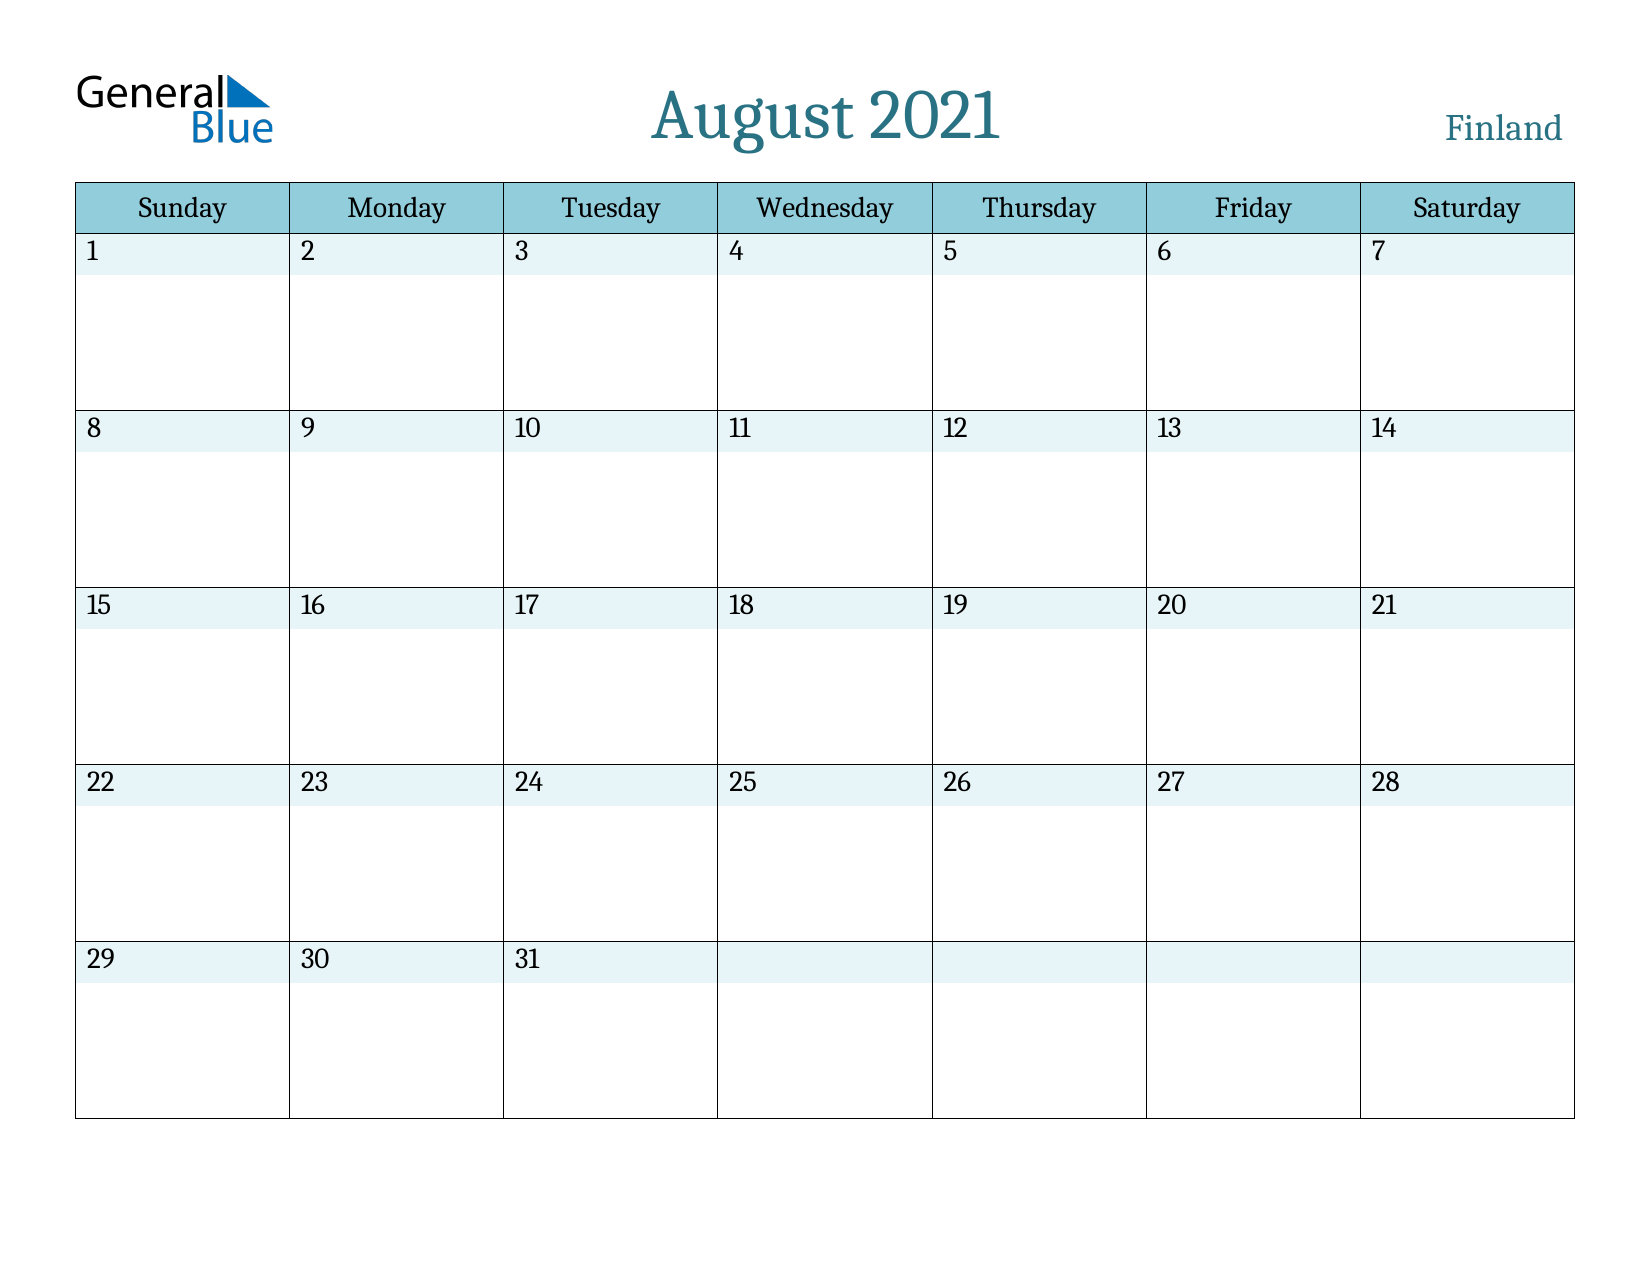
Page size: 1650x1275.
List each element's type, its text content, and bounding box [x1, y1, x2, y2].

table_cell [1147, 806, 1360, 941]
table_cell 2 [290, 234, 503, 275]
table_cell [718, 806, 932, 941]
table_cell [76, 983, 289, 1118]
table_cell [1361, 942, 1574, 983]
table_cell [1147, 452, 1360, 587]
table_cell Sunday [76, 183, 289, 233]
table_cell 26 [933, 765, 1146, 806]
table_cell [290, 629, 503, 764]
table_cell Wednesday [718, 183, 932, 233]
table_cell [1361, 983, 1574, 1118]
table_cell [1147, 942, 1360, 983]
table_cell [718, 942, 932, 983]
table_cell 13 [1147, 411, 1360, 452]
table_cell [718, 629, 932, 764]
table_cell Saturday [1361, 183, 1574, 233]
table_cell [933, 452, 1146, 587]
table_cell 10 [504, 411, 717, 452]
table_cell [76, 275, 289, 410]
table_cell [718, 452, 932, 587]
table_cell 24 [504, 765, 717, 806]
table_cell 14 [1361, 411, 1574, 452]
table_cell 9 [290, 411, 503, 452]
table_cell [933, 629, 1146, 764]
table_header Finland [1146, 75, 1574, 182]
table_cell 17 [504, 588, 717, 629]
table_cell 25 [718, 765, 932, 806]
table_cell [718, 275, 932, 410]
table_header August 2021 [504, 75, 1146, 182]
table_cell 16 [290, 588, 503, 629]
table_cell Thursday [933, 183, 1146, 233]
table_cell 30 [290, 942, 503, 983]
table_cell [1361, 629, 1574, 764]
table_cell 3 [504, 234, 717, 275]
table_cell 4 [718, 234, 932, 275]
table_cell [1147, 629, 1360, 764]
table_cell 11 [718, 411, 932, 452]
table_cell [1361, 806, 1574, 941]
table_header [76, 75, 503, 182]
picture [77, 75, 273, 143]
table_cell 8 [76, 411, 289, 452]
table_cell 7 [1361, 234, 1574, 275]
table_cell 1 [76, 234, 289, 275]
table_cell [76, 629, 289, 764]
table_cell Monday [290, 183, 503, 233]
table_cell [504, 629, 717, 764]
table_cell 29 [76, 942, 289, 983]
table_cell Tuesday [504, 183, 717, 233]
table_cell 27 [1147, 765, 1360, 806]
table_cell [290, 452, 503, 587]
table_cell [1147, 275, 1360, 410]
table_cell [504, 275, 717, 410]
table_cell [76, 452, 289, 587]
table_cell 22 [76, 765, 289, 806]
table_cell [504, 983, 717, 1118]
table_cell 31 [504, 942, 717, 983]
table_cell 23 [290, 765, 503, 806]
table_cell 21 [1361, 588, 1574, 629]
table_cell [718, 983, 932, 1118]
table_cell [1147, 983, 1360, 1118]
table_cell [290, 806, 503, 941]
table_cell 19 [933, 588, 1146, 629]
table_cell [933, 275, 1146, 410]
table_cell 5 [933, 234, 1146, 275]
table_cell 6 [1147, 234, 1360, 275]
table_cell [1361, 275, 1574, 410]
table_cell Friday [1147, 183, 1360, 233]
table_cell [290, 275, 503, 410]
table_cell [76, 806, 289, 941]
table_cell [933, 942, 1146, 983]
table_cell [933, 983, 1146, 1118]
table_cell [1361, 452, 1574, 587]
table_cell [504, 452, 717, 587]
table_cell [290, 983, 503, 1118]
table_cell 28 [1361, 765, 1574, 806]
table_cell 18 [718, 588, 932, 629]
table_cell [933, 806, 1146, 941]
table_cell 20 [1147, 588, 1360, 629]
table_cell 15 [76, 588, 289, 629]
table_cell 12 [933, 411, 1146, 452]
table_cell [504, 806, 717, 941]
